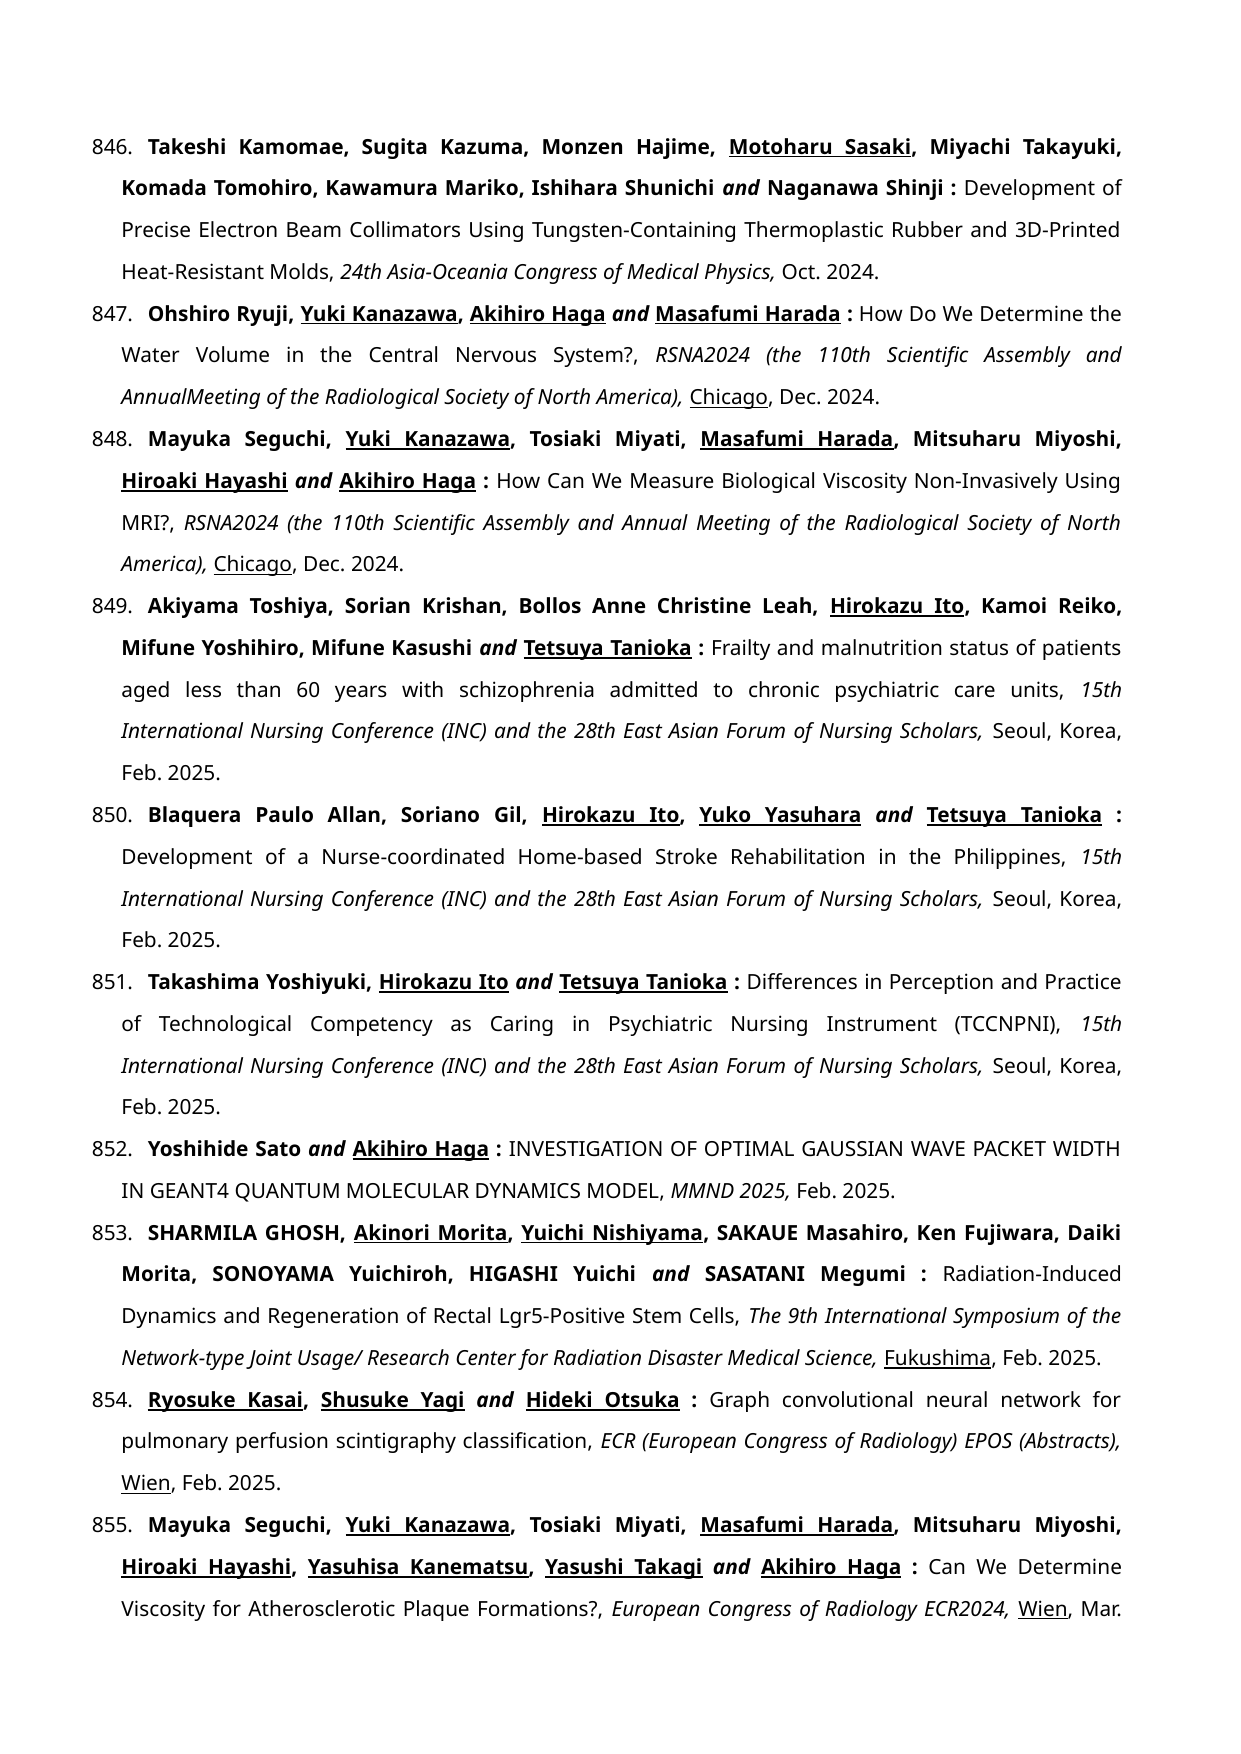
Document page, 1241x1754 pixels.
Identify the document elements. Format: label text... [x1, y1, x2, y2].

list Mayuka Seguchi, Yuki Kanazawa, Tosiaki Miyati, Masafumi Harada, Mitsuharu Miyoshi, Hiroaki Hayashi and Akihiro Haga : How Can We Measure Biological Viscosity Non-Invasively Using MRI?, RSNA2024 (the 110th Scientific Assembly and Annual Meeting of the Radiological Society of North America), Chicago, Dec. 2024. [92, 417, 1122, 584]
list Ryosuke Kasai, Shusuke Yagi and Hideki Otsuka : Graph convolutional neural network for pulmonary perfusion scintigraphy classification, ECR (European Congress of Radiology) EPOS (Abstracts), Wien, Feb. 2025. [92, 1378, 1122, 1503]
list Akiyama Toshiya, Sorian Krishan, Bollos Anne Christine Leah, Hirokazu Ito, Kamoi Reiko, Mifune Yoshihiro, Mifune Kasushi and Tetsuya Tanioka : Frailty and malnutrition status of patients aged less than 60 years with schizophrenia admitted to chronic psychiatric care units, 15th International Nursing Conference (INC) and the 28th East Asian Forum of Nursing Scholars, Seoul, Korea, Feb. 2025. [92, 584, 1122, 793]
list Takashima Yoshiyuki, Hirokazu Ito and Tetsuya Tanioka : Differences in Perception and Practice of Technological Competency as Caring in Psychiatric Nursing Instrument (TCCNPNI), 15th International Nursing Conference (INC) and the 28th East Asian Forum of Nursing Scholars, Seoul, Korea, Feb. 2025. [92, 961, 1122, 1128]
list Ohshiro Ryuji, Yuki Kanazawa, Akihiro Haga and Masafumi Harada : How Do We Determine the Water Volume in the Central Nervous System?, RSNA2024 (the 110th Scientific Assembly and AnnualMeeting of the Radiological Society of North America), Chicago, Dec. 2024. [92, 292, 1122, 417]
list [92, 1503, 1122, 1629]
list Blaquera Paulo Allan, Soriano Gil, Hirokazu Ito, Yuko Yasuhara and Tetsuya Tanioka : Development of a Nurse-coordinated Home-based Stroke Rehabilitation in the Philippines, 15th International Nursing Conference (INC) and the 28th East Asian Forum of Nursing Scholars, Seoul, Korea, Feb. 2025. [92, 793, 1122, 961]
list Takeshi Kamomae, Sugita Kazuma, Monzen Hajime, Motoharu Sasaki, Miyachi Takayuki, Komada Tomohiro, Kawamura Mariko, Ishihara Shunichi and Naganawa Shinji : Development of Precise Electron Beam Collimators Using Tungsten-Containing Thermoplastic Rubber and 3D-Printed Heat-Resistant Molds, 24th Asia-Oceania Congress of Medical Physics, Oct. 2024. [92, 125, 1122, 292]
list Yoshihide Sato and Akihiro Haga : INVESTIGATION OF OPTIMAL GAUSSIAN WAVE PACKET WIDTH IN GEANT4 QUANTUM MOLECULAR DYNAMICS MODEL, MMND 2025, Feb. 2025. [92, 1128, 1122, 1211]
list SHARMILA GHOSH, Akinori Morita, Yuichi Nishiyama, SAKAUE Masahiro, Ken Fujiwara, Daiki Morita, SONOYAMA Yuichiroh, HIGASHI Yuichi and SASATANI Megumi : Radiation-Induced Dynamics and Regeneration of Rectal Lgr5-Positive Stem Cells, The 9th International Symposium of the Network-type Joint Usage/ Research Center for Radiation Disaster Medical Science, Fukushima, Feb. 2025. [92, 1211, 1122, 1378]
